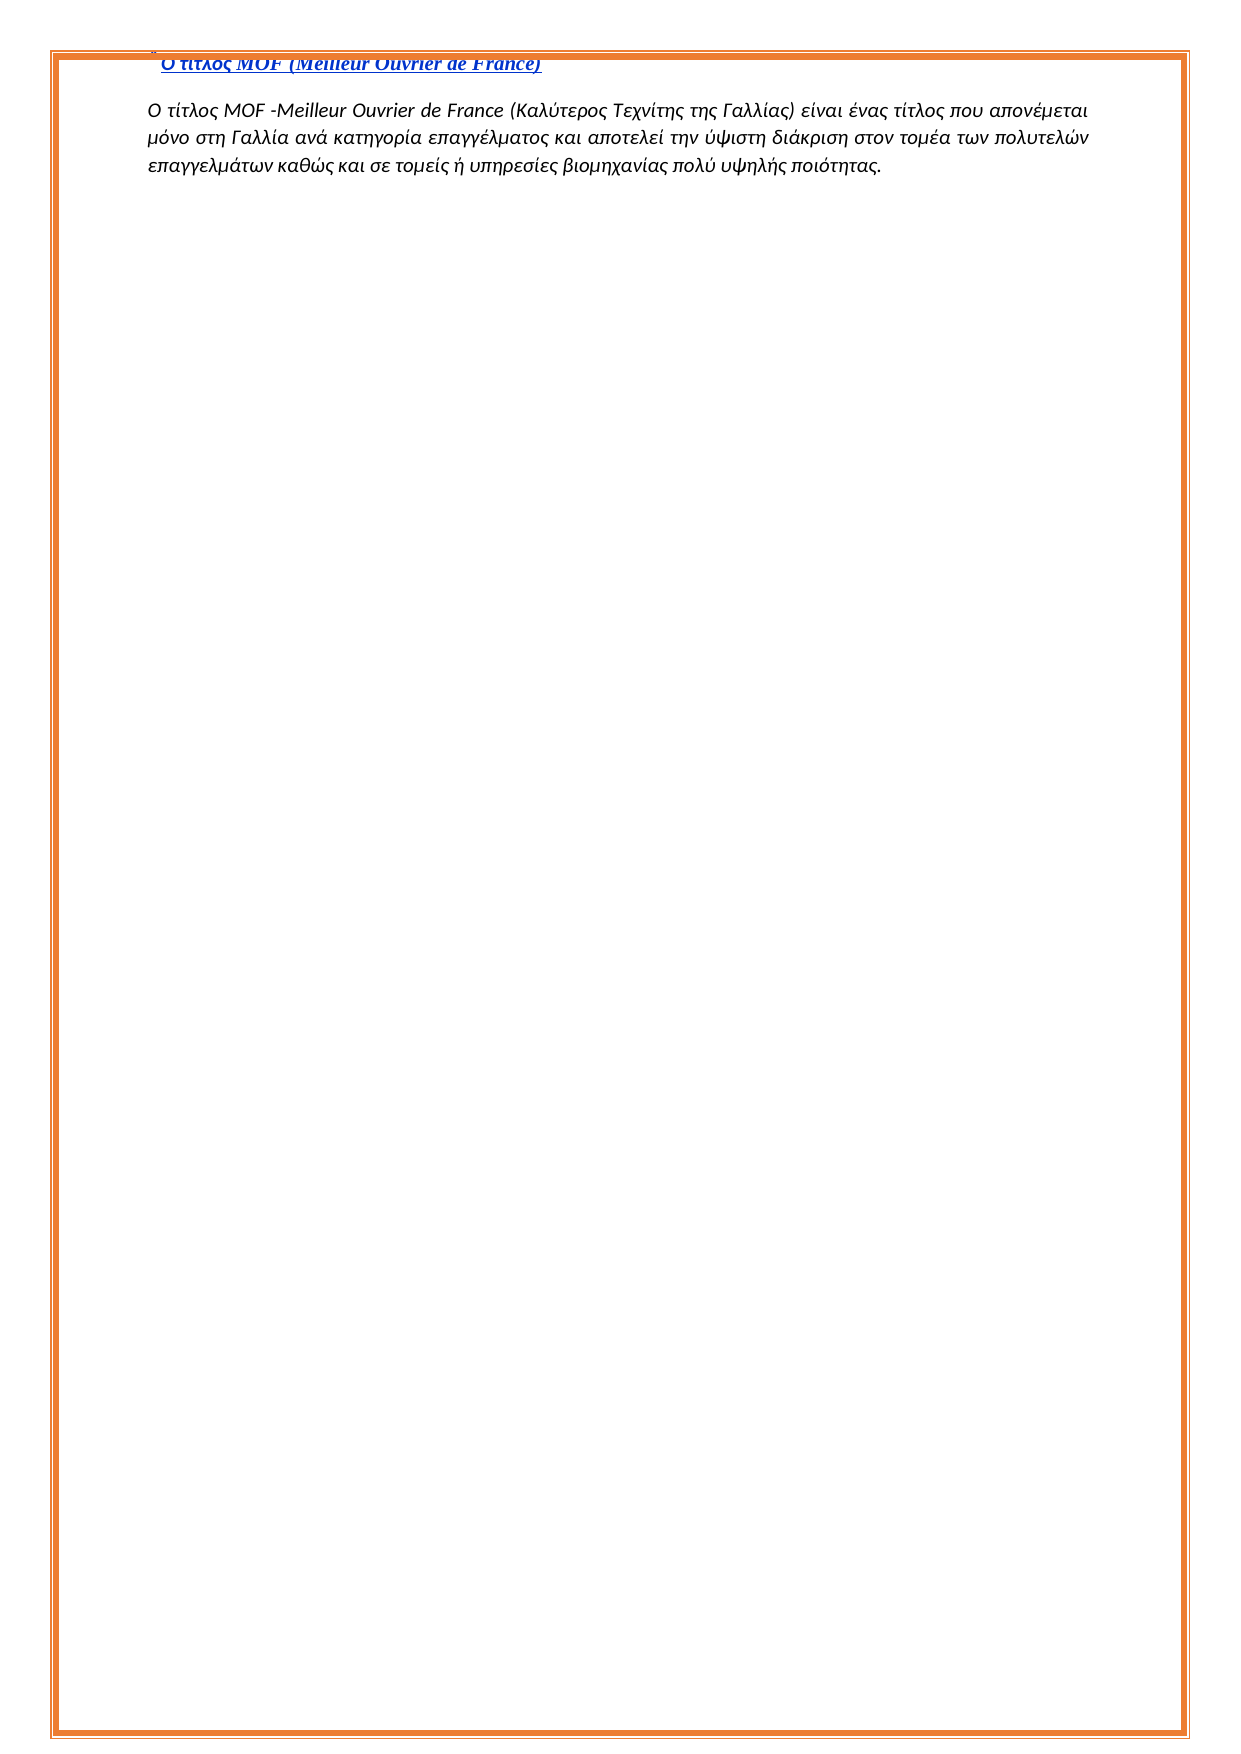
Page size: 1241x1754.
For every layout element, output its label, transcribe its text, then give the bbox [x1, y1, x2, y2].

text *Ο τίτλος MOF (Meilleur Ouvrier de France) [147, 60, 1093, 78]
text Ο τίτλος MOF -Meilleur Ouvrier de France (Καλύτερος Τεχνίτης της Γαλλίας) είναι ένας τίτλος που απονέμεται μόνο στη Γαλλία ανά κατηγορία επαγγέλματος και αποτελεί την ύψιστη διάκριση στον τομέα των πολυτελών επαγγελμάτων καθώς και σε τομείς ή υπηρεσίες βιομηχανίας πολύ υψηλής ποιότητας. [147, 97, 1093, 177]
